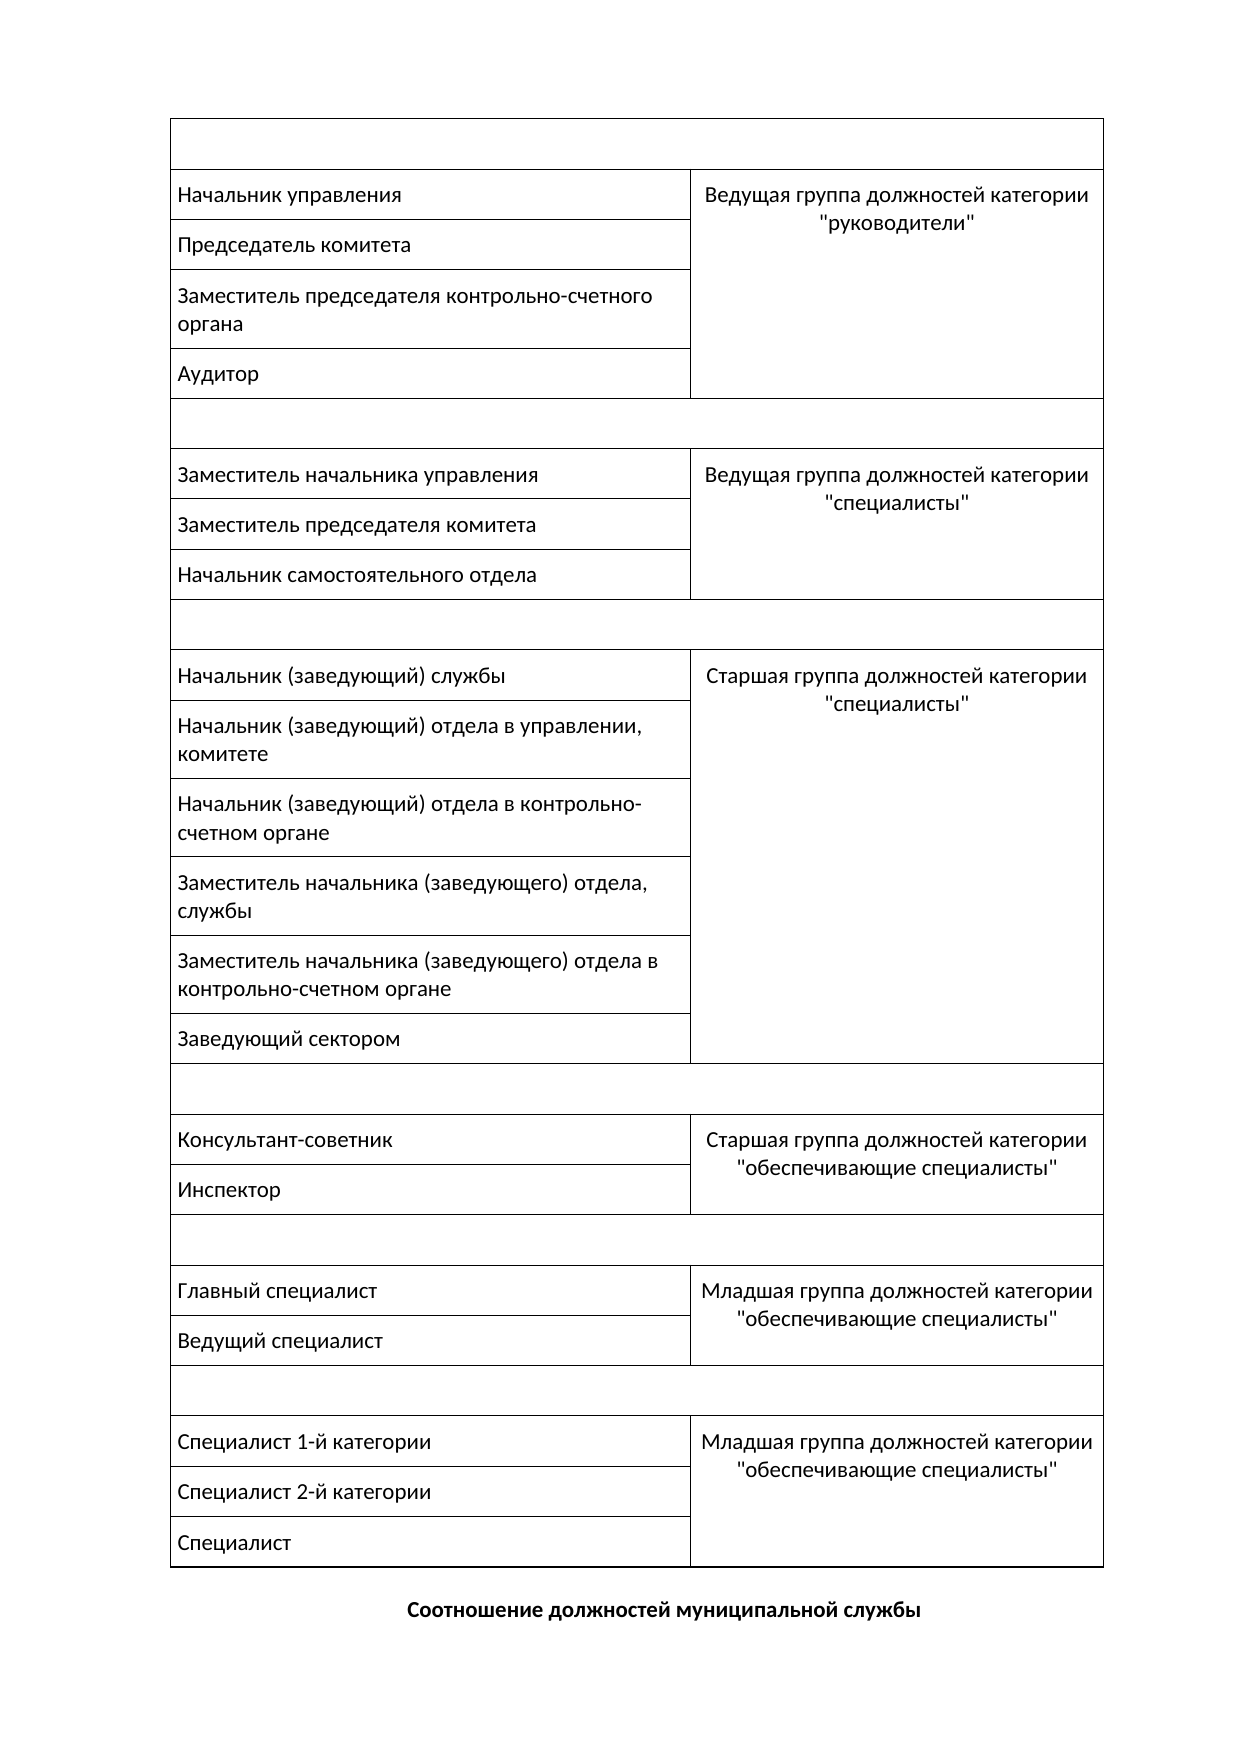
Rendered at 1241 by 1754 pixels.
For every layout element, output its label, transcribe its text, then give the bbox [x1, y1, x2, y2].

table_cell Заместитель председателя комитета [171, 499, 690, 549]
table_cell Ведущая группа должностей категории "специалисты" [691, 449, 1103, 599]
table_cell Начальник (заведующий) отдела в контрольно-счетном органе [171, 779, 690, 856]
table_cell Председатель комитета [171, 220, 690, 269]
table_cell Старшая группа должностей категории "специалисты" [691, 650, 1103, 1063]
table_cell [171, 119, 1103, 168]
table_cell Заместитель начальника управления [171, 449, 690, 498]
table_cell Ведущая группа должностей категории "руководители" [691, 170, 1103, 398]
table_cell [171, 399, 1103, 448]
table_cell Старшая группа должностей категории "обеспечивающие специалисты" [691, 1115, 1103, 1214]
table_cell Заместитель начальника (заведующего) отдела, службы [171, 857, 690, 934]
table_cell [171, 1366, 1103, 1415]
table_cell Специалист [171, 1517, 690, 1566]
table_cell Младшая группа должностей категории "обеспечивающие специалисты" [691, 1416, 1103, 1566]
table_cell Главный специалист [171, 1266, 690, 1315]
table_cell [171, 600, 1103, 649]
table_cell Специалист 1-й категории [171, 1416, 690, 1466]
title Соотношение должностей муниципальной службы [177, 1595, 1152, 1623]
table_cell Начальник (заведующий) отдела в управлении, комитете [171, 701, 690, 778]
table_cell Ведущий специалист [171, 1316, 690, 1365]
table_cell Начальник самостоятельного отдела [171, 550, 690, 599]
table_cell [171, 1064, 1103, 1113]
table_cell Инспектор [171, 1165, 690, 1214]
table_cell Заведующий сектором [171, 1014, 690, 1063]
table_cell Аудитор [171, 349, 690, 398]
table_cell [171, 1215, 1103, 1264]
table_cell Младшая группа должностей категории "обеспечивающие специалисты" [691, 1266, 1103, 1365]
table_cell Консультант-советник [171, 1115, 690, 1164]
table_cell Начальник управления [171, 170, 690, 219]
table_cell Заместитель начальника (заведующего) отдела в контрольно-счетном органе [171, 936, 690, 1013]
table_cell Начальник (заведующий) службы [171, 650, 690, 699]
table_cell Специалист 2-й категории [171, 1467, 690, 1516]
table_cell Заместитель председателя контрольно-счетного органа [171, 270, 690, 347]
